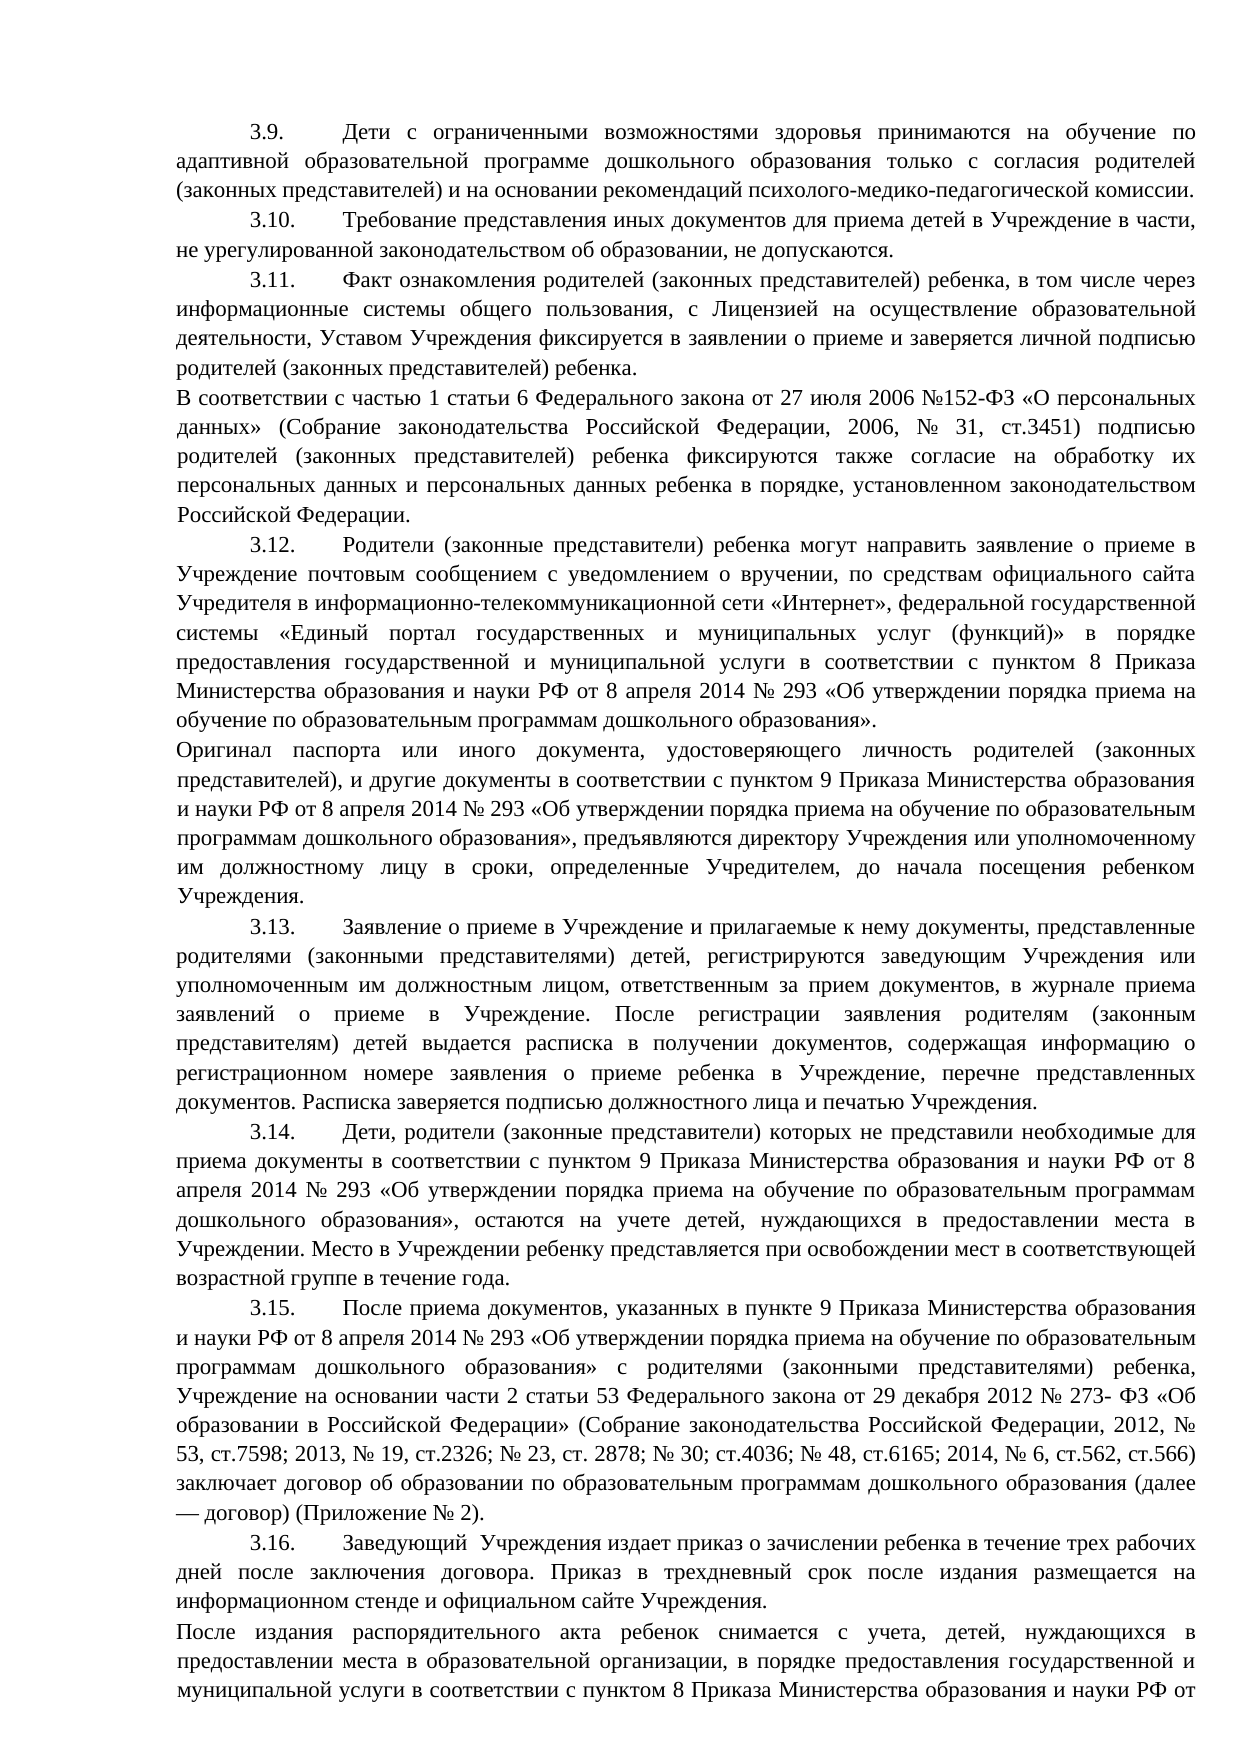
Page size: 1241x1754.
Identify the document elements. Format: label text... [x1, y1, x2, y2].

list Родители (законные представители) ребенка могут направить заявление о приеме в Учреждение почтовым сообщением с уведомлением о вручении, по средствам официального сайта Учредителя в информационно-телекоммуникационной сети «Интернет», федеральной государственной системы «Единый портал государственных и муниципальных услуг (функций)» в порядке предоставления государственной и муниципальной услуги в соответствии с пунктом 8 Приказа Министерства образования и науки РФ от 8 апреля 2014 № 293 «Об утверждении порядка приема на обучение по образовательным программам дошкольного образования». [176, 531, 1197, 732]
list Факт ознакомления родителей (законных представителей) ребенка, в том числе через информационные системы общего пользования, с Лицензией на осуществление образовательной деятельности, Уставом Учреждения фиксируется в заявлении о приеме и заверяется личной подписью родителей (законных представителей) ребенка. [176, 266, 1197, 380]
list Требование представления иных документов для приема детей в Учреждение в части, не урегулированной законодательством об образовании, не допускаются. [176, 206, 1197, 262]
list Заведующий Учреждения издает приказ о зачислении ребенка в течение трех рабочих дней после заключения договора. Приказ в трехдневный срок после издания размещается на информационном стенде и официальном сайте Учреждения. [176, 1529, 1197, 1614]
text Оригинал паспорта или иного документа, удостоверяющего личность родителей (законных представителей), и другие документы в соответствии с пунктом 9 Приказа Министерства образования и науки РФ от 8 апреля 2014 № 293 «Об утверждении порядка приема на обучение по образовательным программам дошкольного образования», предъявляются директору Учреждения или уполномоченному им должностному лицу в сроки, определенные Учредителем, до начала посещения ребенком Учреждения. [176, 736, 1197, 909]
list После приема документов, указанных в пункте 9 Приказа Министерства образования и науки РФ от 8 апреля 2014 № 293 «Об утверждении порядка приема на обучение по образовательным программам дошкольного образования» с родителями (законными представителями) ребенка, Учреждение на основании части 2 статьи 53 Федерального закона от 29 декабря 2012 № 273- ФЗ «Об образовании в Российской Федерации» (Собрание законодательства Российской Федерации, 2012, № 53, ст.7598; 2013, № 19, ст.2326; № 23, ст. 2878; № 30; ст.4036; № 48, ст.6165; 2014, № 6, ст.562, ст.566) заключает договор об образовании по образовательным программам дошкольного образования (далее — договор) (Приложение № 2). [176, 1294, 1197, 1525]
list Дети с ограниченными возможностями здоровья принимаются на обучение по адаптивной образовательной программе дошкольного образования только с согласия родителей (законных представителей) и на основании рекомендаций психолого-медико-педагогической комиссии. [176, 118, 1197, 202]
text В соответствии с частью 1 статьи 6 Федерального закона от 27 июля 2006 №152-ФЗ «О персональных данных» (Собрание законодательства Российской Федерации, 2006, № 31, ст.3451) подписью родителей (законных представителей) ребенка фиксируются также согласие на обработку их персональных данных и персональных данных ребенка в порядке, установленном законодательством Российской Федерации. [176, 384, 1197, 527]
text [176, 1618, 1197, 1702]
list Дети, родители (законные представители) которых не представили необходимые для приема документы в соответствии с пунктом 9 Приказа Министерства образования и науки РФ от 8 апреля 2014 № 293 «Об утверждении порядка приема на обучение по образовательным программам дошкольного образования», остаются на учете детей, нуждающихся в предоставлении места в Учреждении. Место в Учреждении ребенку представляется при освобождении мест в соответствующей возрастной группе в течение года. [176, 1118, 1197, 1290]
list Заявление о приеме в Учреждение и прилагаемые к нему документы, представленные родителями (законными представителями) детей, регистрируются заведующим Учреждения или уполномоченным им должностным лицом, ответственным за прием документов, в журнале приема заявлений о приеме в Учреждение. После регистрации заявления родителям (законным представителям) детей выдается расписка в получении документов, содержащая информацию о регистрационном номере заявления о приеме ребенка в Учреждение, перечне представленных документов. Расписка заверяется подписью должностного лица и печатью Учреждения. [176, 913, 1197, 1114]
